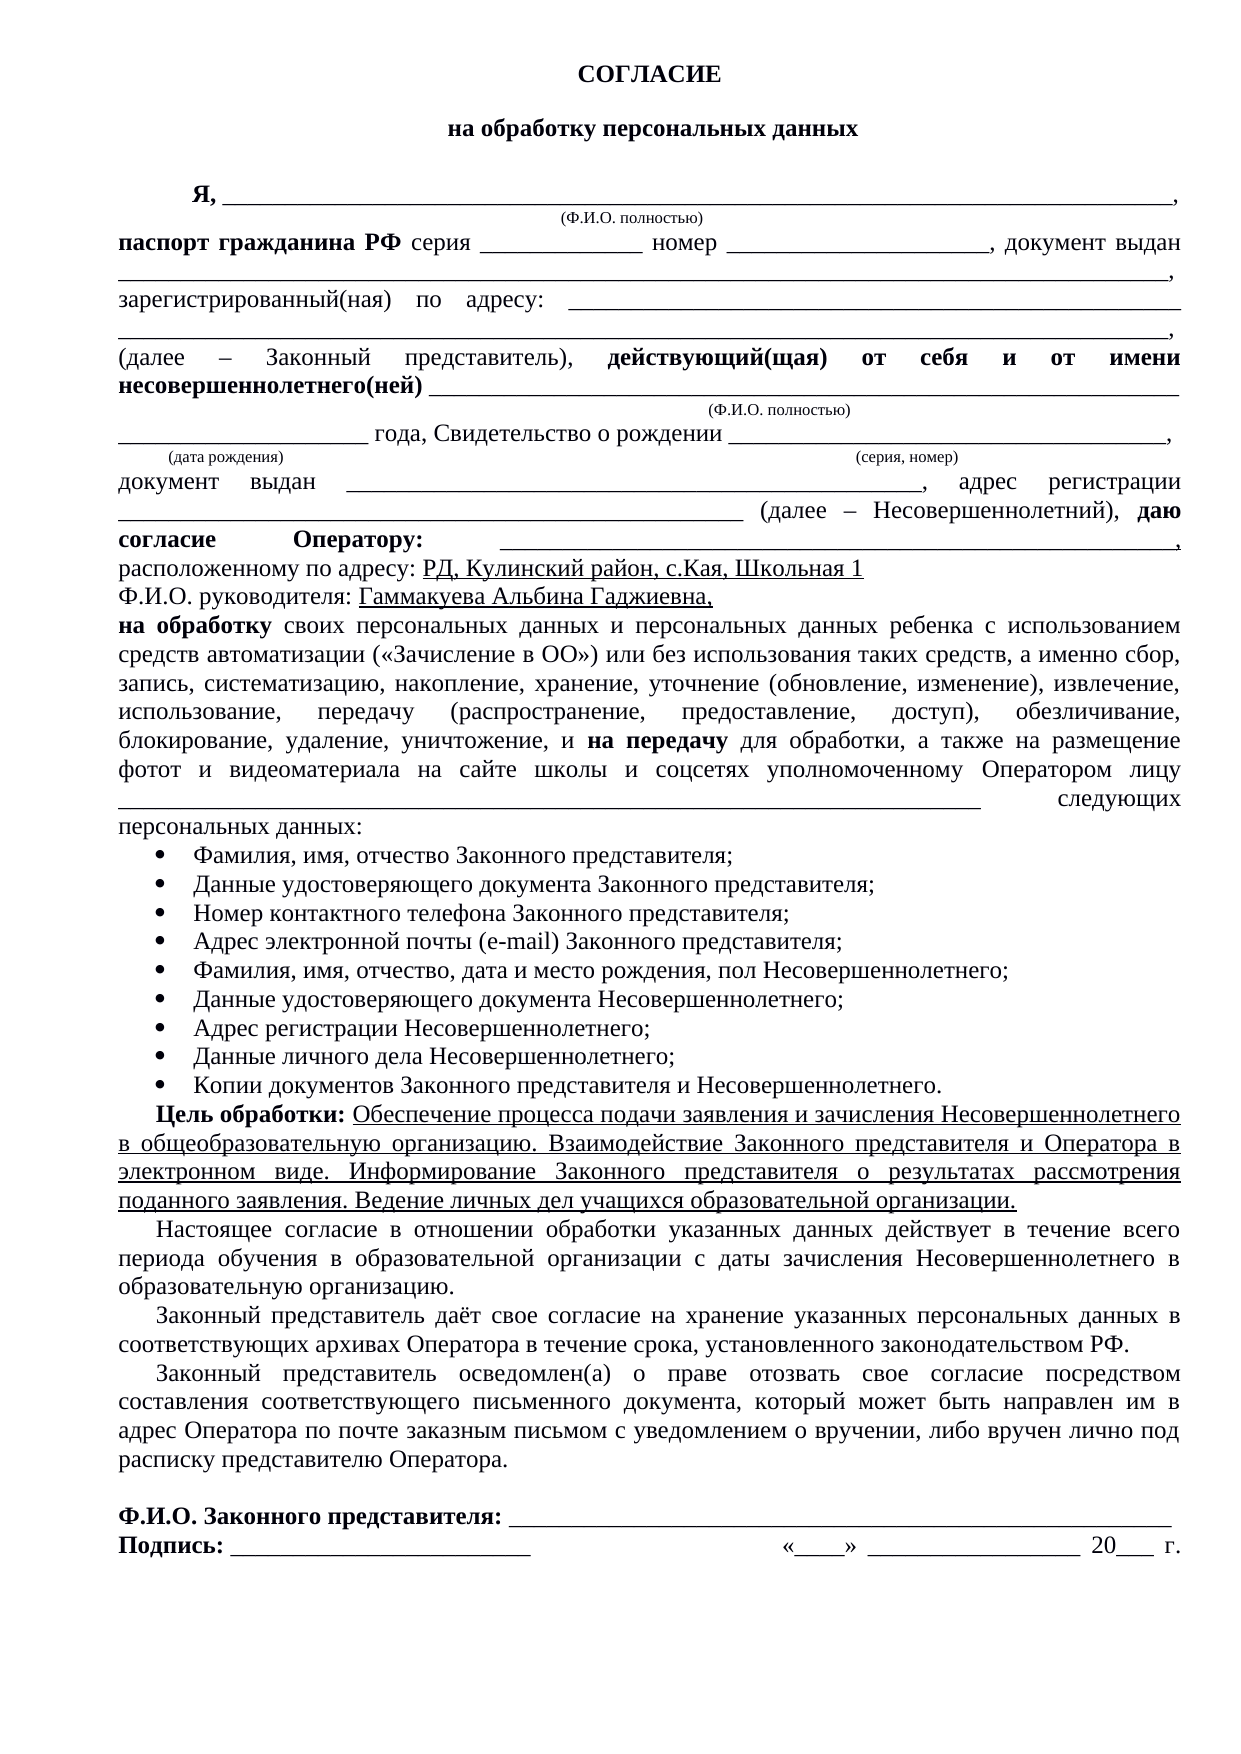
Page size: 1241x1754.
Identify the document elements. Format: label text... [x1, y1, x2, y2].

list Адрес электронной почты (e-mail) Законного представителя; [156, 926, 1181, 955]
text Цель обработки: Обеспечение процесса подачи заявления и зачисления Несовершеннолетнего в общеобразовательную организацию. Взаимодействие Законного представителя и Оператора в электронном виде. Информирование Законного представителя о результатах рассмотрения поданного заявления. Ведение личных дел учащихся образовательной организации. [118, 1154, 1181, 1181]
text Настоящее согласие в отношении обработки указанных данных действует в течение всего периода обучения в образовательной организации с даты зачисления Несовершеннолетнего в образовательную организацию. [118, 1214, 1181, 1300]
text Подпись: ________________________ «____» _________________ 20___ г. [118, 1530, 1181, 1588]
text Я, ____________________________________________________________________________, [118, 179, 1181, 208]
text Ф.И.О. Законного представителя: _____________________________________________________ [118, 1501, 1181, 1530]
list Адрес регистрации Несовершеннолетнего; [156, 1013, 1181, 1041]
text (Ф.И.О. полностью) [634, 399, 1181, 418]
text Ф.И.О. руководителя: Гаммакуева Альбина Гаджиевна, [118, 581, 1181, 610]
text Цель обработки: Обеспечение процесса подачи заявления и зачисления Несовершеннолетнего в общеобразовательную организацию. Взаимодействие Законного представителя и Оператора в электронном виде. Информирование Законного представителя о результатах рассмотрения поданного заявления. Ведение личных дел учащихся образовательной организации. [118, 1099, 1181, 1153]
text ____________________ года, Свидетельство о рождении ___________________________________, [118, 418, 1181, 447]
text паспорт гражданина РФ серия _____________ номер _____________________, документ выдан ____________________________________________________________________________________, зарегистрированный(ная) по адресу: _________________________________________________ ____________________________________________________________________________________, (далее – Законный представитель), действующий(щая) от себя и от имени несовершеннолетнего(ней) ____________________________________________________________ [118, 227, 1181, 399]
text документ выдан ______________________________________________, адрес регистрации __________________________________________________ (далее – Несовершеннолетний), даю согласие Оператору: ______________________________________________________, расположенному по адресу: РД, Кулинский район, с.Кая, Школьная 1 [118, 466, 1181, 581]
text (Ф.И.О. полностью) [487, 208, 1181, 227]
list Данные личного дела Несовершеннолетнего; [156, 1041, 1181, 1070]
list Копии документов Законного представителя и Несовершеннолетнего. [156, 1070, 1181, 1099]
text Законный представитель осведомлен(а) о праве отозвать свое согласие посредством составления соответствующего письменного документа, который может быть направлен им в адрес Оператора по почте заказным письмом с уведомлением о вручении, либо вручен лично под расписку представителю Оператора. [118, 1358, 1181, 1473]
text Цель обработки: Обеспечение процесса подачи заявления и зачисления Несовершеннолетнего в общеобразовательную организацию. Взаимодействие Законного представителя и Оператора в электронном виде. Информирование Законного представителя о результатах рассмотрения поданного заявления. Ведение личных дел учащихся образовательной организации. [118, 1183, 1181, 1214]
list Данные удостоверяющего документа Несовершеннолетнего; [156, 984, 1181, 1013]
text на обработку своих персональных данных и персональных данных ребенка с использованием средств автоматизации («Зачисление в ОО») или без использования таких средств, а именно сбор, запись, систематизацию, накопление, хранение, уточнение (обновление, изменение), извлечение, использование, передачу (распространение, предоставление, доступ), обезличивание, блокирование, удаление, уничтожение, и на передачу для обработки, а также на размещение фотот и видеоматериала на сайте школы и соцсетях уполномоченному Оператором лицу _____________________________________________________________________ следующих персональных данных: [118, 610, 1181, 840]
list Фамилия, имя, отчество Законного представителя; [156, 840, 1181, 869]
text Законный представитель даёт свое согласие на хранение указанных персональных данных в соответствующих архивах Оператора в течение срока, установленного законодательством РФ. [118, 1300, 1181, 1358]
text на обработку персональных данных [118, 113, 1181, 142]
text (дата рождения) (серия, номер) [118, 447, 1181, 466]
list Данные удостоверяющего документа Законного представителя; [156, 869, 1181, 898]
list Номер контактного телефона Законного представителя; [156, 898, 1181, 926]
text СОГЛАСИЕ [118, 59, 1181, 88]
list Фамилия, имя, отчество, дата и место рождения, пол Несовершеннолетнего; [156, 955, 1181, 984]
